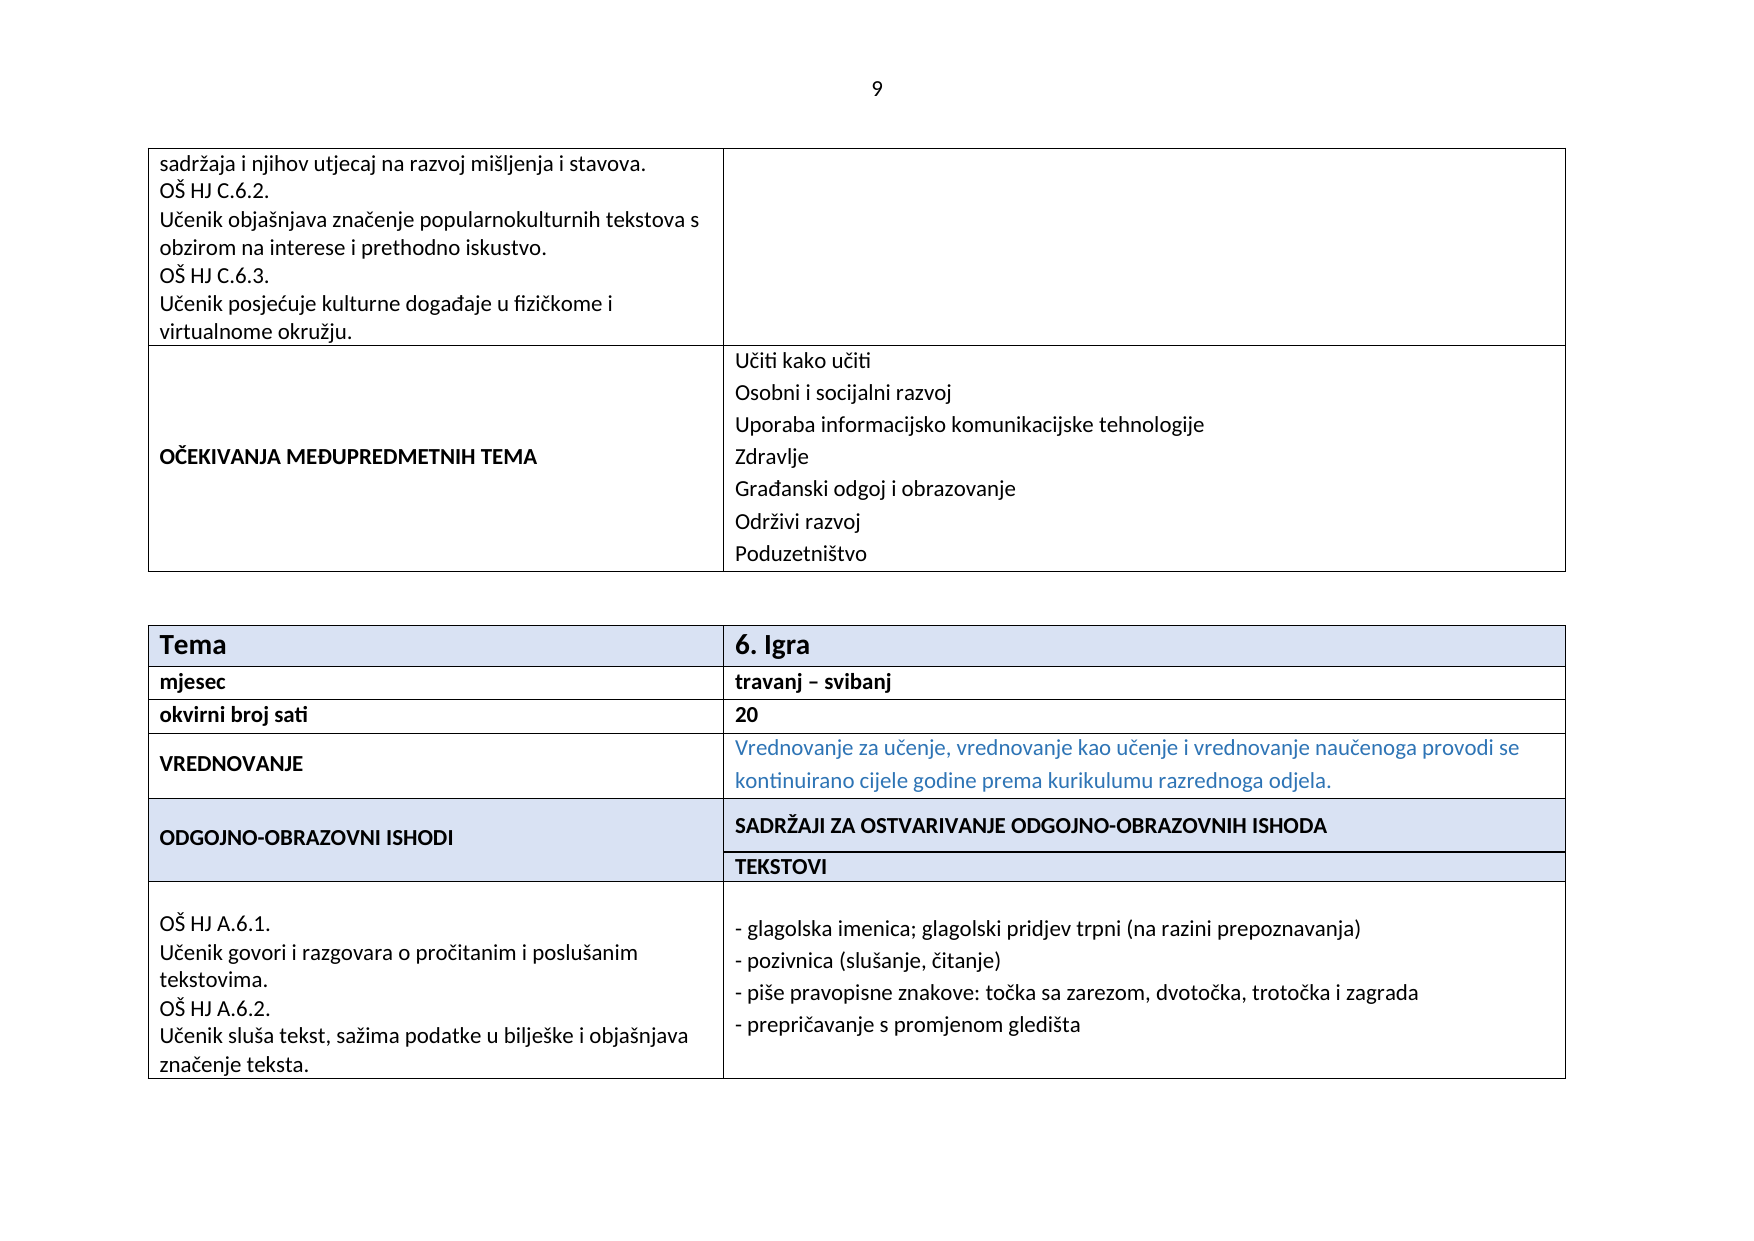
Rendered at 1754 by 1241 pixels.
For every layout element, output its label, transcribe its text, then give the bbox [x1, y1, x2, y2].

table_cell SADRŽAJI ZA OSTVARIVANJE ODGOJNO-OBRAZOVNIH ISHODA [724, 799, 1565, 851]
table_cell Učiti kako učiti Osobni i socijalni razvoj Uporaba informacijsko komunikacijske tehnologije Zdravlje Građanski odgoj i obrazovanje Održivi razvoj Poduzetništvo [724, 346, 1565, 571]
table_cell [149, 882, 723, 1078]
table_cell VREDNOVANJE [149, 734, 723, 798]
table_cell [724, 149, 1565, 345]
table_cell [724, 882, 1565, 1078]
table_cell OČEKIVANJA MEĐUPREDMETNIH TEMA [149, 346, 723, 571]
table_cell ODGOJNO-OBRAZOVNI ISHODI [149, 799, 723, 881]
table_cell mjesec [149, 667, 723, 699]
table_header 6. Igra [724, 626, 1565, 666]
table_cell 20 [724, 700, 1565, 732]
table_cell Vrednovanje za učenje, vrednovanje kao učenje i vrednovanje naučenoga provodi se kontinuirano cijele godine prema kurikulumu razrednoga odjela. [724, 734, 1565, 798]
table_cell travanj – svibanj [724, 667, 1565, 699]
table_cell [149, 149, 723, 345]
table_cell TEKSTOVI [724, 853, 1565, 881]
table_cell okvirni broj sati [149, 700, 723, 732]
table_header Tema [149, 626, 723, 666]
